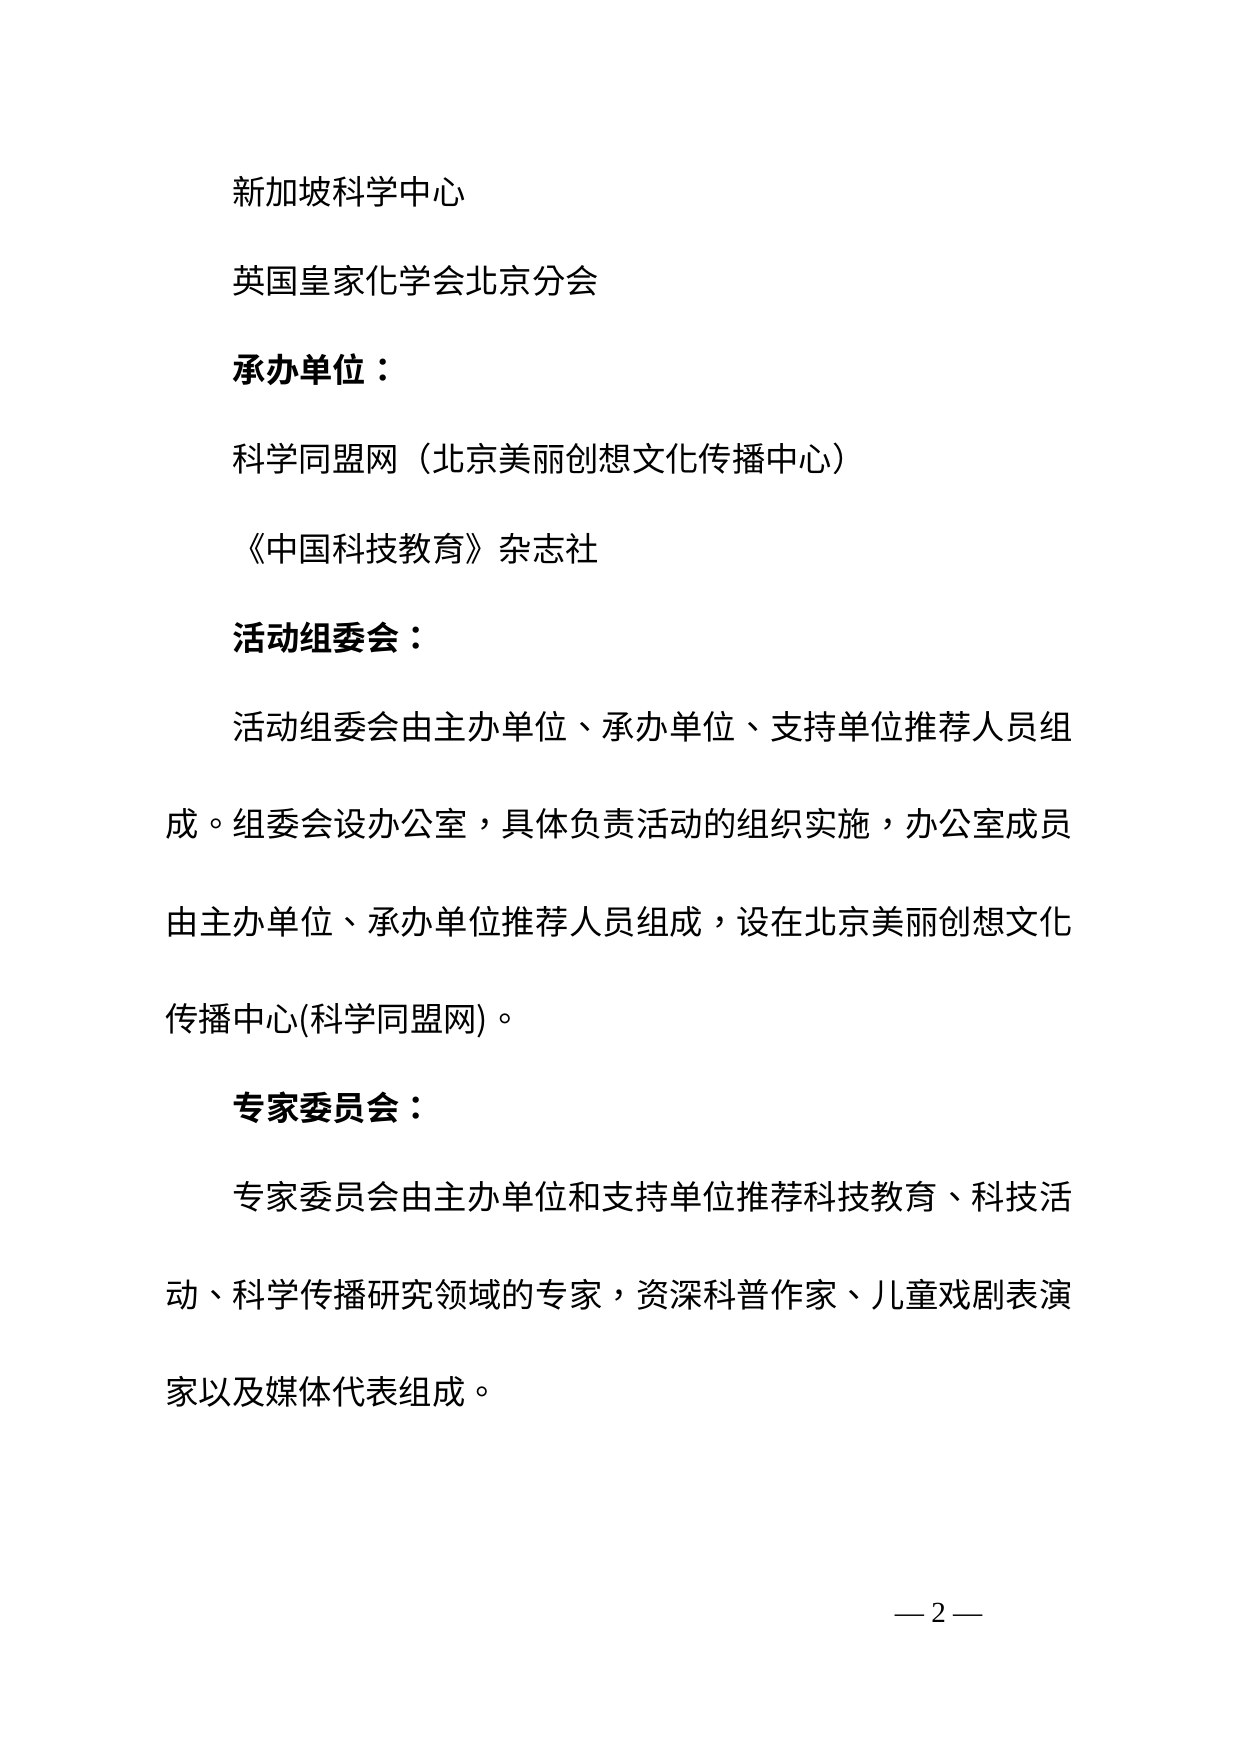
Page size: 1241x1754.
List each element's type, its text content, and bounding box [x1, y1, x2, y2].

text 新加坡科学中心 [165, 158, 1075, 223]
text 活动组委会： [165, 603, 1075, 668]
text 科学同盟网（北京美丽创想文化传播中心） [165, 425, 1075, 490]
text 《中国科技教育》杂志社 [165, 514, 1075, 579]
text 专家委员会： [165, 1074, 1075, 1139]
text 专家委员会由主办单位和支持单位推荐科技教育、科技活动、科学传播研究领域的专家，资深科普作家、儿童戏剧表演家以及媒体代表组成。 [165, 1163, 1075, 1423]
text 活动组委会由主办单位、承办单位、支持单位推荐人员组成。组委会设办公室，具体负责活动的组织实施，办公室成员由主办单位、承办单位推荐人员组成，设在北京美丽创想文化传播中心(科学同盟网)。 [165, 692, 1075, 1049]
text 英国皇家化学会北京分会 [165, 247, 1075, 312]
text 承办单位： [165, 336, 1075, 401]
